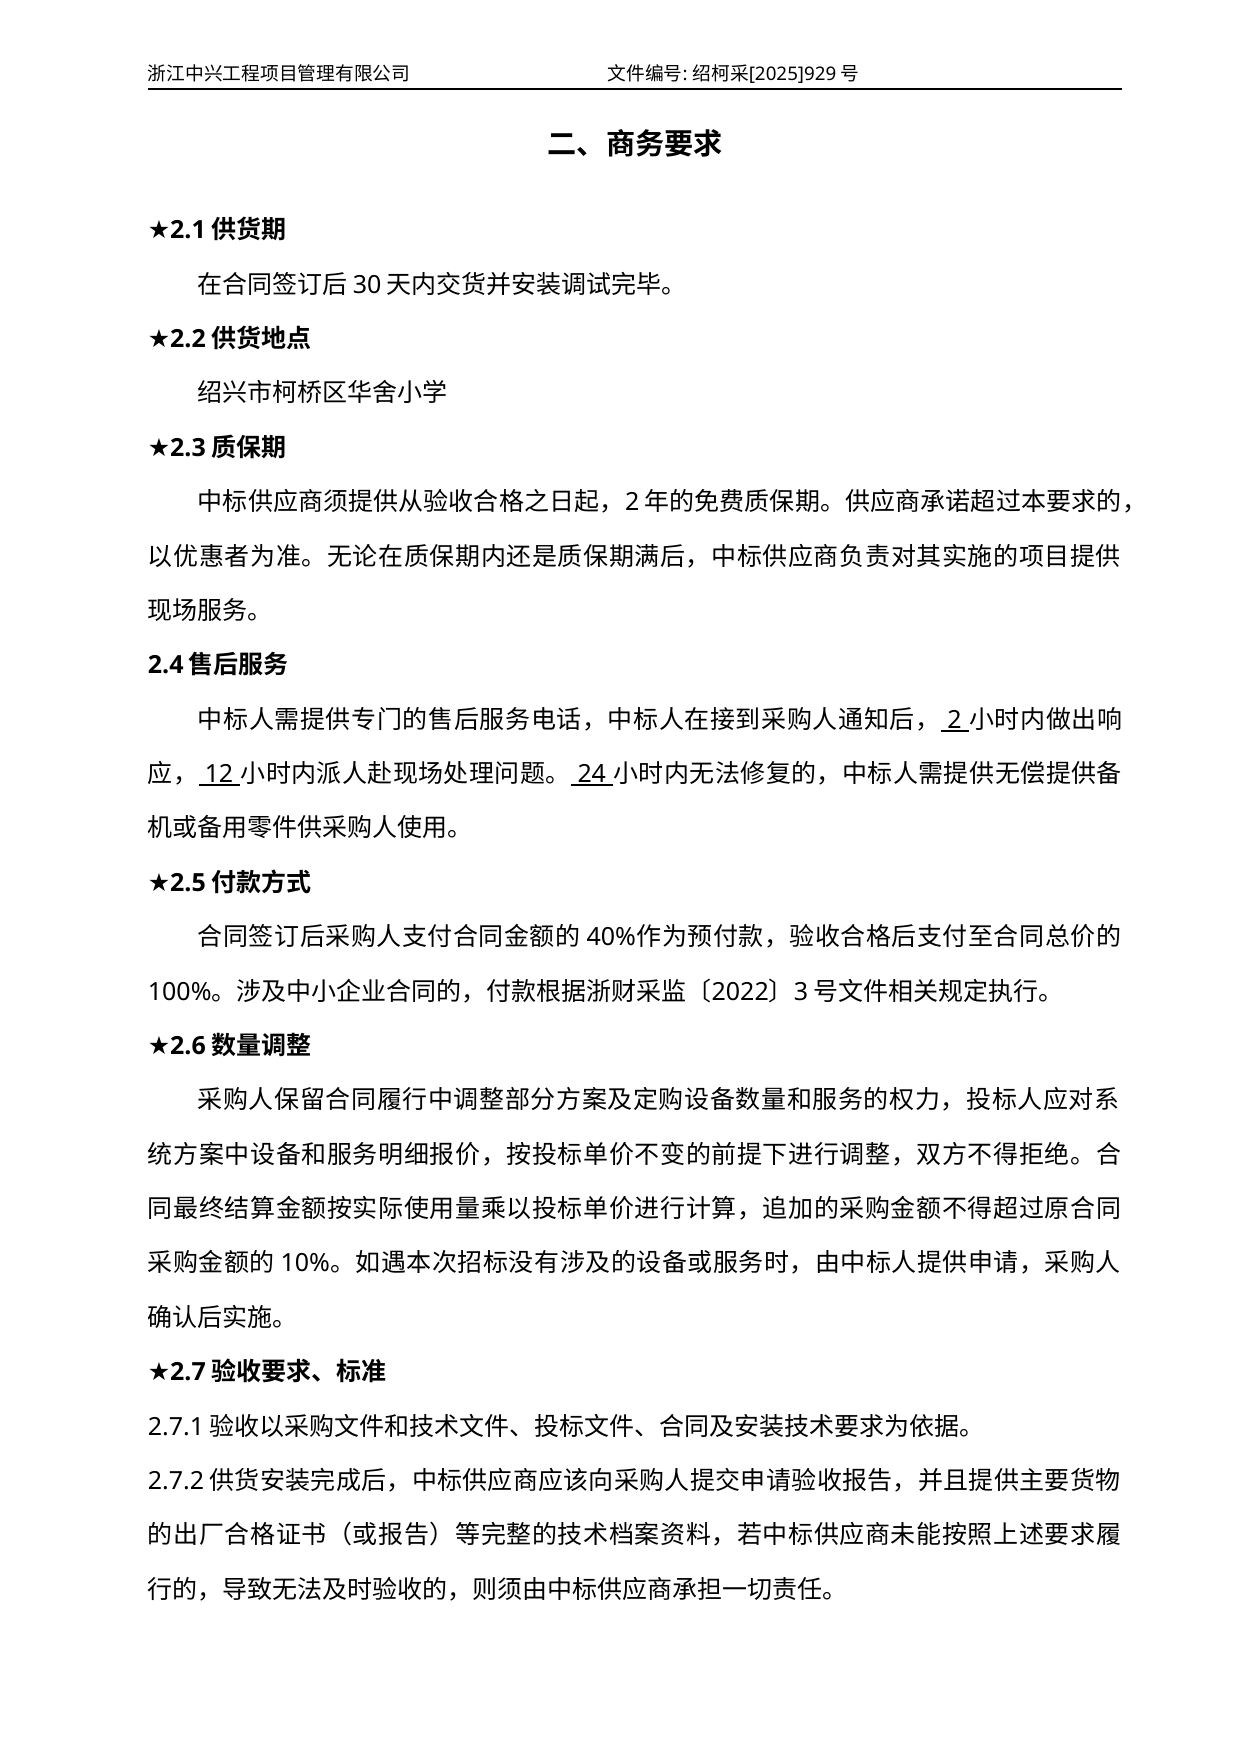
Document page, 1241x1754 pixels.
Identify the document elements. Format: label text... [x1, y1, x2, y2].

text ★2.1供货期 [148, 210, 1122, 246]
text 在合同签订后30天内交货并安装调试完毕。 [148, 264, 1122, 300]
text ★2.2供货地点 [148, 318, 1122, 355]
text 中标人需提供专门的售后服务电话，中标人在接到采购人通知后， 2 小时内做出响应， 12 小时内派人赴现场处理问题。 24 小时内无法修复的，中标人需提供无偿提供备机或备用零件供采购人使用。 [148, 699, 1122, 844]
text ★2.3质保期 [148, 427, 1122, 463]
text 合同签订后采购人支付合同金额的40%作为预付款，验收合格后支付至合同总价的100%。涉及中小企业合同的，付款根据浙财采监〔2022〕3号文件相关规定执行。 [148, 917, 1122, 1007]
text 二、商务要求 [148, 118, 1122, 164]
text 2.4售后服务 [148, 645, 1122, 681]
text ★2.5付款方式 [148, 862, 1122, 898]
text ★2.7验收要求、标准 [148, 1352, 1122, 1388]
text 采购人保留合同履行中调整部分方案及定购设备数量和服务的权力，投标人应对系统方案中设备和服务明细报价，按投标单价不变的前提下进行调整，双方不得拒绝。合同最终结算金额按实际使用量乘以投标单价进行计算，追加的采购金额不得超过原合同采购金额的10%。如遇本次招标没有涉及的设备或服务时，由中标人提供申请，采购人确认后实施。 [148, 1080, 1122, 1333]
text 绍兴市柯桥区华舍小学 [148, 373, 1122, 409]
text ★2.6数量调整 [148, 1025, 1122, 1062]
text 2.7.1验收以采购文件和技术文件、投标文件、合同及安装技术要求为依据。 [148, 1406, 1122, 1442]
text 2.7.2供货安装完成后，中标供应商应该向采购人提交申请验收报告，并且提供主要货物的出厂合格证书（或报告）等完整的技术档案资料，若中标供应商未能按照上述要求履行的，导致无法及时验收的，则须由中标供应商承担一切责任。 [148, 1460, 1122, 1605]
text 中标供应商须提供从验收合格之日起，2年的免费质保期。供应商承诺超过本要求的，以优惠者为准。无论在质保期内还是质保期满后，中标供应商负责对其实施的项目提供现场服务。 [148, 482, 1122, 627]
